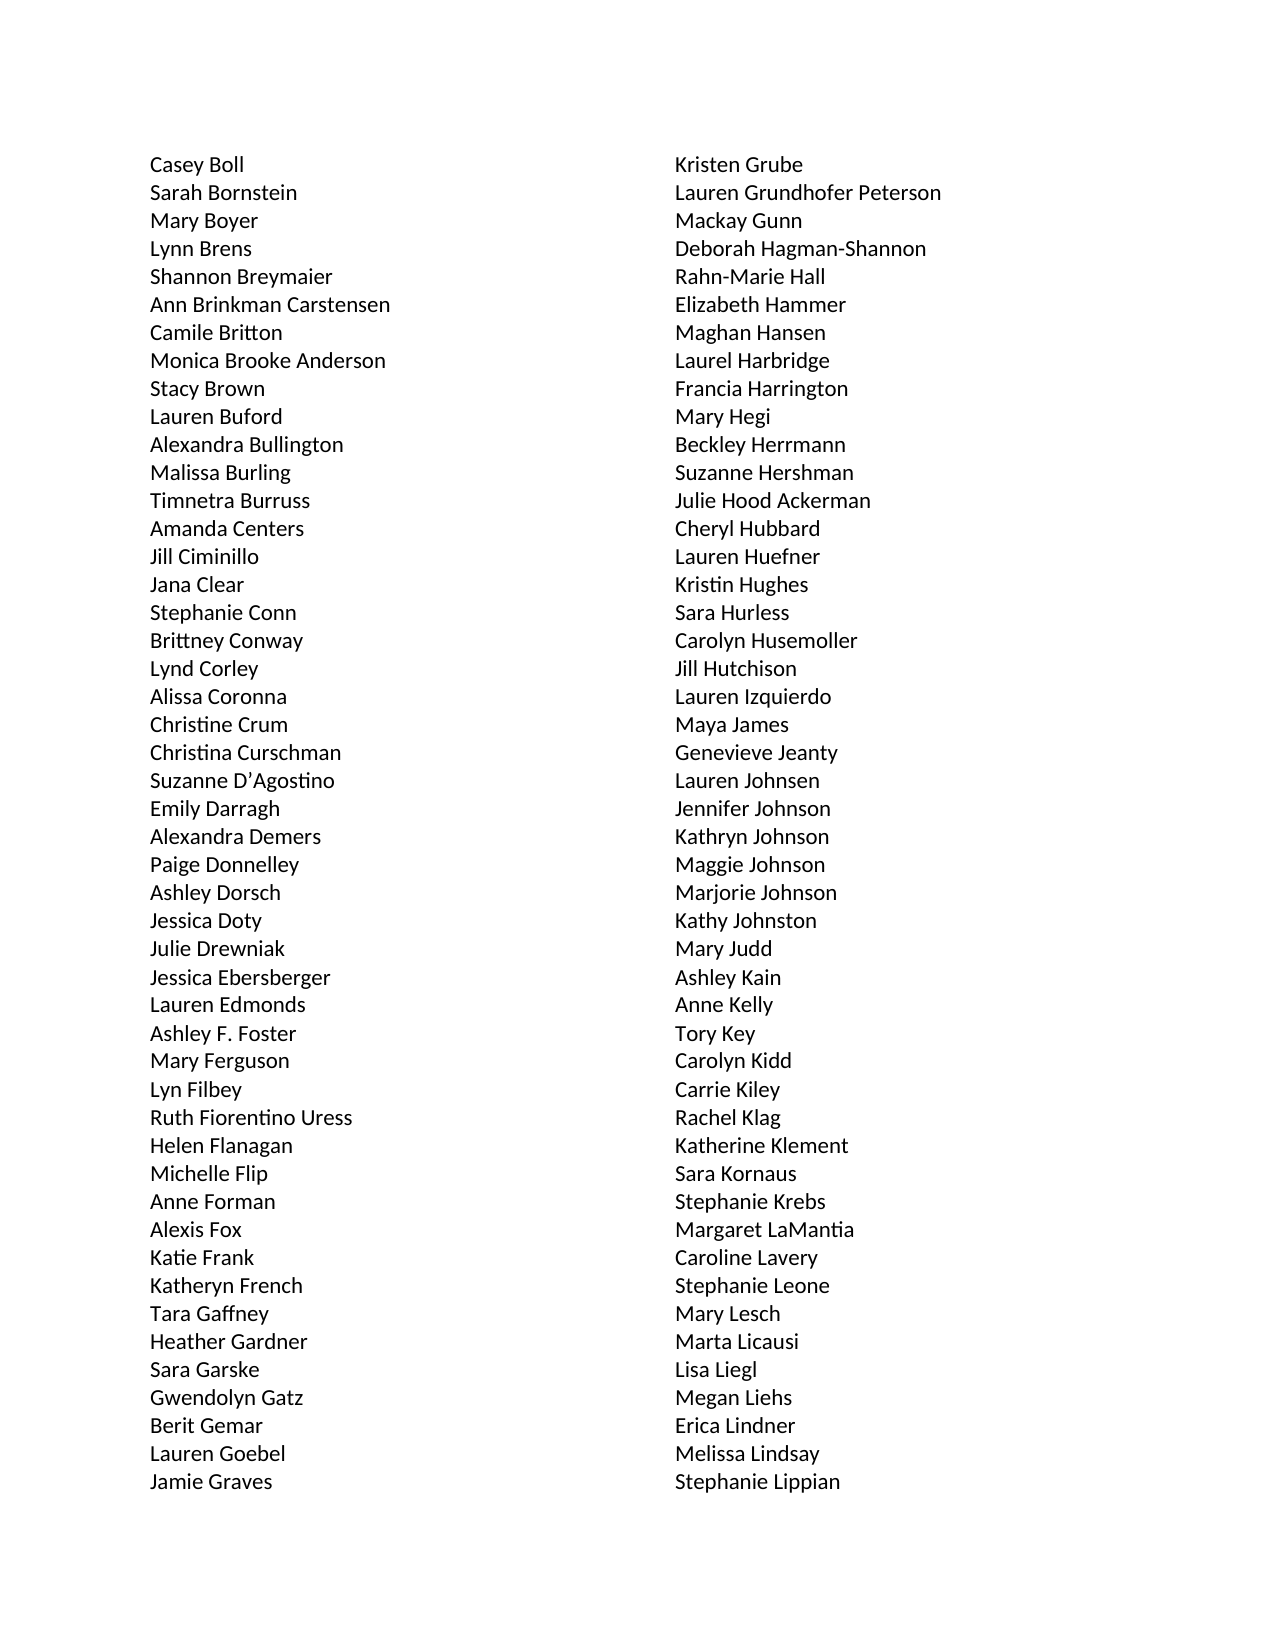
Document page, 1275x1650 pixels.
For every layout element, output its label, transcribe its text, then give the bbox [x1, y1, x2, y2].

text Genevieve Jeanty [675, 738, 1125, 766]
text Lisa Liegl [675, 1355, 1125, 1383]
text Lynn Brens [150, 234, 600, 262]
text Laurel Harbridge [675, 346, 1125, 374]
text Deborah Hagman-Shannon [675, 234, 1125, 262]
text Sara Hurless [675, 598, 1125, 626]
text Lauren Grundhofer Peterson [675, 178, 1125, 206]
text Jamie Graves [150, 1467, 600, 1495]
text Kristen Grube [675, 150, 1125, 178]
text Monica Brooke Anderson [150, 346, 600, 374]
text Casey Boll [150, 150, 600, 178]
text Katie Frank [150, 1243, 600, 1271]
text Sara Garske [150, 1355, 600, 1383]
text Stacy Brown [150, 374, 600, 402]
text Alissa Coronna [150, 682, 600, 710]
text Lauren Izquierdo [675, 682, 1125, 710]
text Mackay Gunn [675, 206, 1125, 234]
text Carolyn Kidd [675, 1047, 1125, 1075]
text Ruth Fiorentino Uress [150, 1103, 600, 1131]
text Heather Gardner [150, 1327, 600, 1355]
text Caroline Lavery [675, 1243, 1125, 1271]
text Alexis Fox [150, 1215, 600, 1243]
text Stephanie Conn [150, 598, 600, 626]
text Beckley Herrmann [675, 430, 1125, 458]
text Maya James [675, 710, 1125, 738]
text Marta Licausi [675, 1327, 1125, 1355]
text Stephanie Krebs [675, 1187, 1125, 1215]
text Marjorie Johnson [675, 878, 1125, 907]
text Lauren Goebel [150, 1439, 600, 1467]
text Amanda Centers [150, 514, 600, 542]
text Brittney Conway [150, 626, 600, 654]
text Katherine Klement [675, 1131, 1125, 1159]
text Megan Liehs [675, 1383, 1125, 1411]
text Lauren Johnsen [675, 766, 1125, 794]
text Sarah Bornstein [150, 178, 600, 206]
text Emily Darragh [150, 794, 600, 822]
text Rahn-Marie Hall [675, 262, 1125, 290]
text Melissa Lindsay [675, 1439, 1125, 1467]
text Carrie Kiley [675, 1075, 1125, 1103]
text Cheryl Hubbard [675, 514, 1125, 542]
text Tara Gaffney [150, 1299, 600, 1327]
text Ashley Kain [675, 963, 1125, 991]
text Mary Ferguson [150, 1047, 600, 1075]
text Erica Lindner [675, 1411, 1125, 1439]
text Paige Donnelley [150, 851, 600, 878]
text Stephanie Lippian [675, 1467, 1125, 1495]
text Michelle Flip [150, 1159, 600, 1187]
text Timnetra Burruss [150, 486, 600, 514]
text Anne Kelly [675, 991, 1125, 1019]
text Anne Forman [150, 1187, 600, 1215]
text Jessica Doty [150, 907, 600, 934]
text Camile Britton [150, 318, 600, 346]
text Lauren Huefner [675, 542, 1125, 570]
text Mary Boyer [150, 206, 600, 234]
text Jana Clear [150, 570, 600, 598]
text Jill Hutchison [675, 654, 1125, 682]
text Alexandra Bullington [150, 430, 600, 458]
text Suzanne D’Agostino [150, 766, 600, 794]
text Sara Kornaus [675, 1159, 1125, 1187]
text Christine Crum [150, 710, 600, 738]
text Malissa Burling [150, 458, 600, 486]
text Ashley Dorsch [150, 878, 600, 907]
text Jennifer Johnson [675, 794, 1125, 822]
text Mary Hegi [675, 402, 1125, 430]
text Katheryn French [150, 1271, 600, 1299]
text Berit Gemar [150, 1411, 600, 1439]
text Lauren Buford [150, 402, 600, 430]
text Ann Brinkman Carstensen [150, 290, 600, 318]
text Kristin Hughes [675, 570, 1125, 598]
text Francia Harrington [675, 374, 1125, 402]
text Alexandra Demers [150, 822, 600, 851]
text Gwendolyn Gatz [150, 1383, 600, 1411]
text Lauren Edmonds [150, 991, 600, 1019]
text Helen Flanagan [150, 1131, 600, 1159]
text Rachel Klag [675, 1103, 1125, 1131]
text Carolyn Husemoller [675, 626, 1125, 654]
text Mary Lesch [675, 1299, 1125, 1327]
text Christina Curschman [150, 738, 600, 766]
text Julie Drewniak [150, 934, 600, 963]
text Stephanie Leone [675, 1271, 1125, 1299]
text Ashley F. Foster [150, 1019, 600, 1047]
text Kathy Johnston [675, 907, 1125, 934]
text Jessica Ebersberger [150, 963, 600, 991]
text Tory Key [675, 1019, 1125, 1047]
text Shannon Breymaier [150, 262, 600, 290]
text Julie Hood Ackerman [675, 486, 1125, 514]
text Maggie Johnson [675, 851, 1125, 878]
text Lynd Corley [150, 654, 600, 682]
text Elizabeth Hammer [675, 290, 1125, 318]
text Suzanne Hershman [675, 458, 1125, 486]
text Margaret LaMantia [675, 1215, 1125, 1243]
text Kathryn Johnson [675, 822, 1125, 851]
text Lyn Filbey [150, 1075, 600, 1103]
text Mary Judd [675, 934, 1125, 963]
text Maghan Hansen [675, 318, 1125, 346]
text Jill Ciminillo [150, 542, 600, 570]
